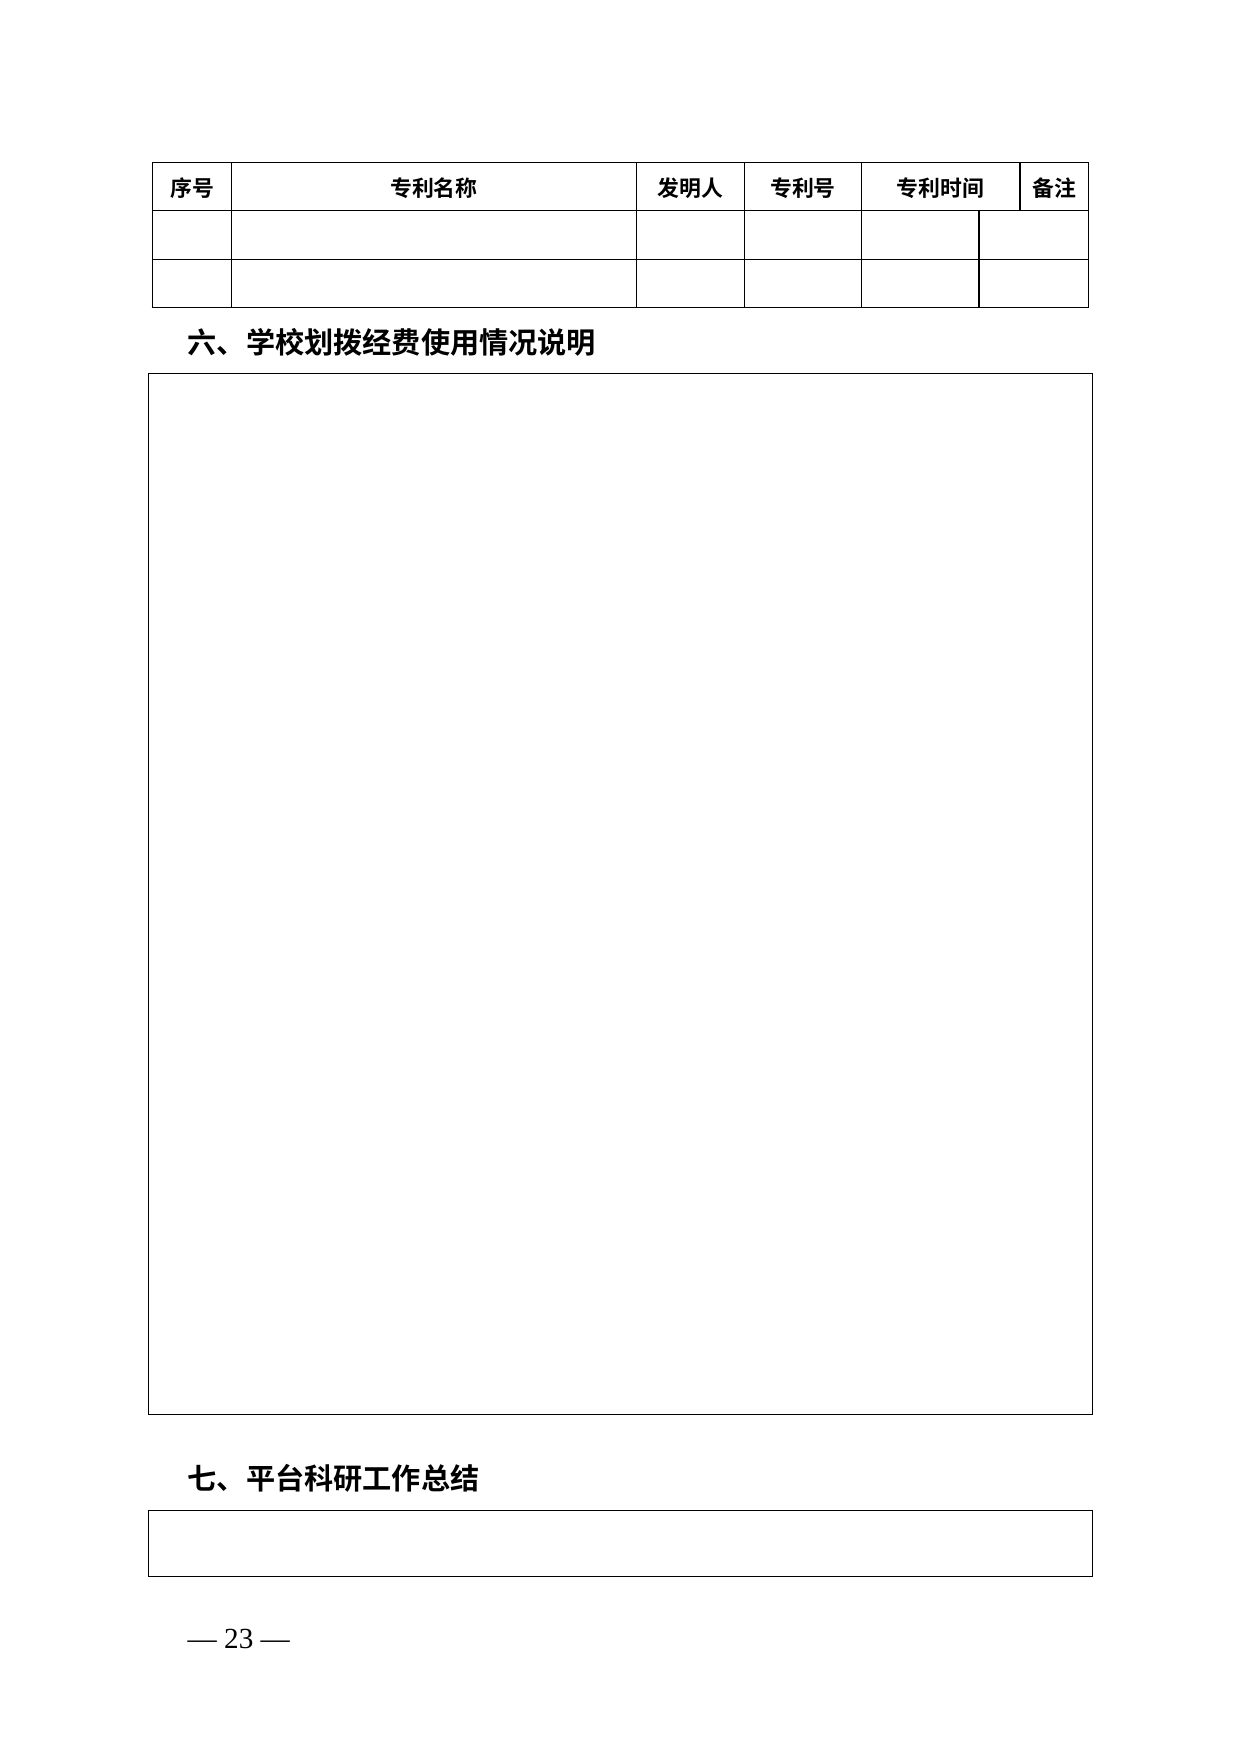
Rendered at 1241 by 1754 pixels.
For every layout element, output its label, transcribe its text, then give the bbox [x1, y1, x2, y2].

table_cell [862, 260, 978, 307]
table_cell 序号 [153, 163, 231, 210]
table_cell 专利时间 [862, 163, 1019, 210]
table_cell [637, 211, 744, 259]
table_cell [862, 211, 978, 259]
text 七、平台科研工作总结 [187, 1444, 1053, 1509]
table_header [149, 374, 1092, 1414]
table_header [149, 1511, 1092, 1576]
table_cell [980, 260, 1088, 307]
table_cell 发明人 [637, 163, 744, 210]
table_cell [153, 211, 231, 259]
table_cell 专利号 [745, 163, 861, 210]
table_cell [980, 211, 1088, 259]
table_cell [637, 260, 744, 307]
list 六、学校划拨经费使用情况说明 [187, 308, 1053, 373]
table_cell [232, 211, 636, 259]
table_cell 备注 [1021, 163, 1088, 210]
table_cell [745, 260, 861, 307]
table_cell 专利名称 [232, 163, 636, 210]
table_cell [153, 260, 231, 307]
table_cell [232, 260, 636, 307]
table_cell [745, 211, 861, 259]
